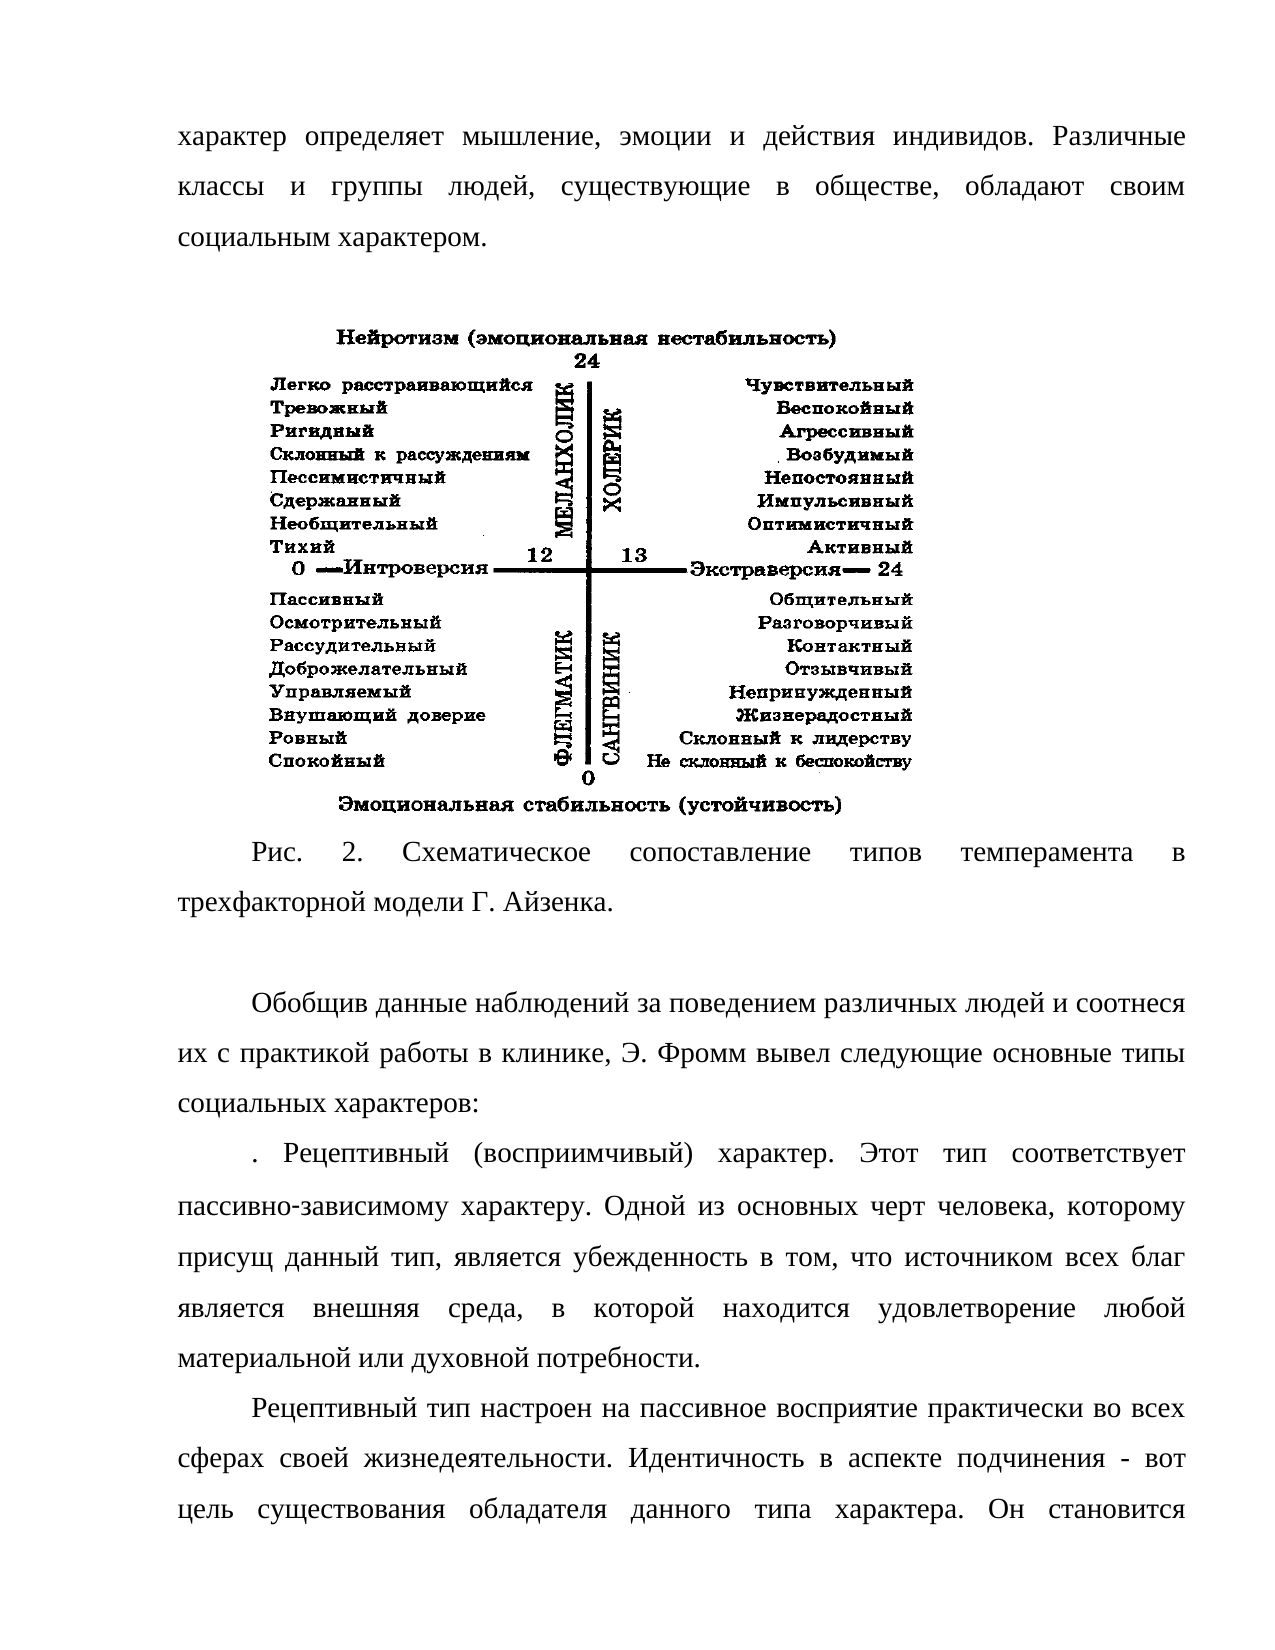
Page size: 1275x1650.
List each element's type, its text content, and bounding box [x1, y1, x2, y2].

text Рис. 2. Схематическое сопоставление типов темперамента в трехфакторной модели Г. Айзенка. [177, 834, 1186, 918]
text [177, 118, 1186, 252]
text . Рецептивный (восприимчивый) характер. Этот тип соответствует пассивно-зависимому характеру. Одной из основных черт человека, которому присущ данный тип, является убежденность в том, что источником всех благ является внешняя среда, в которой находится удовлетворение любой материальной или духовной потребности. [177, 1136, 1186, 1373]
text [177, 1390, 1186, 1524]
text Обобщив данные наблюдений за поведением различных людей и соотнеся их с практикой работы в клинике, Э. Фромм вывел следующие основные типы социальных характеров: [177, 985, 1186, 1119]
